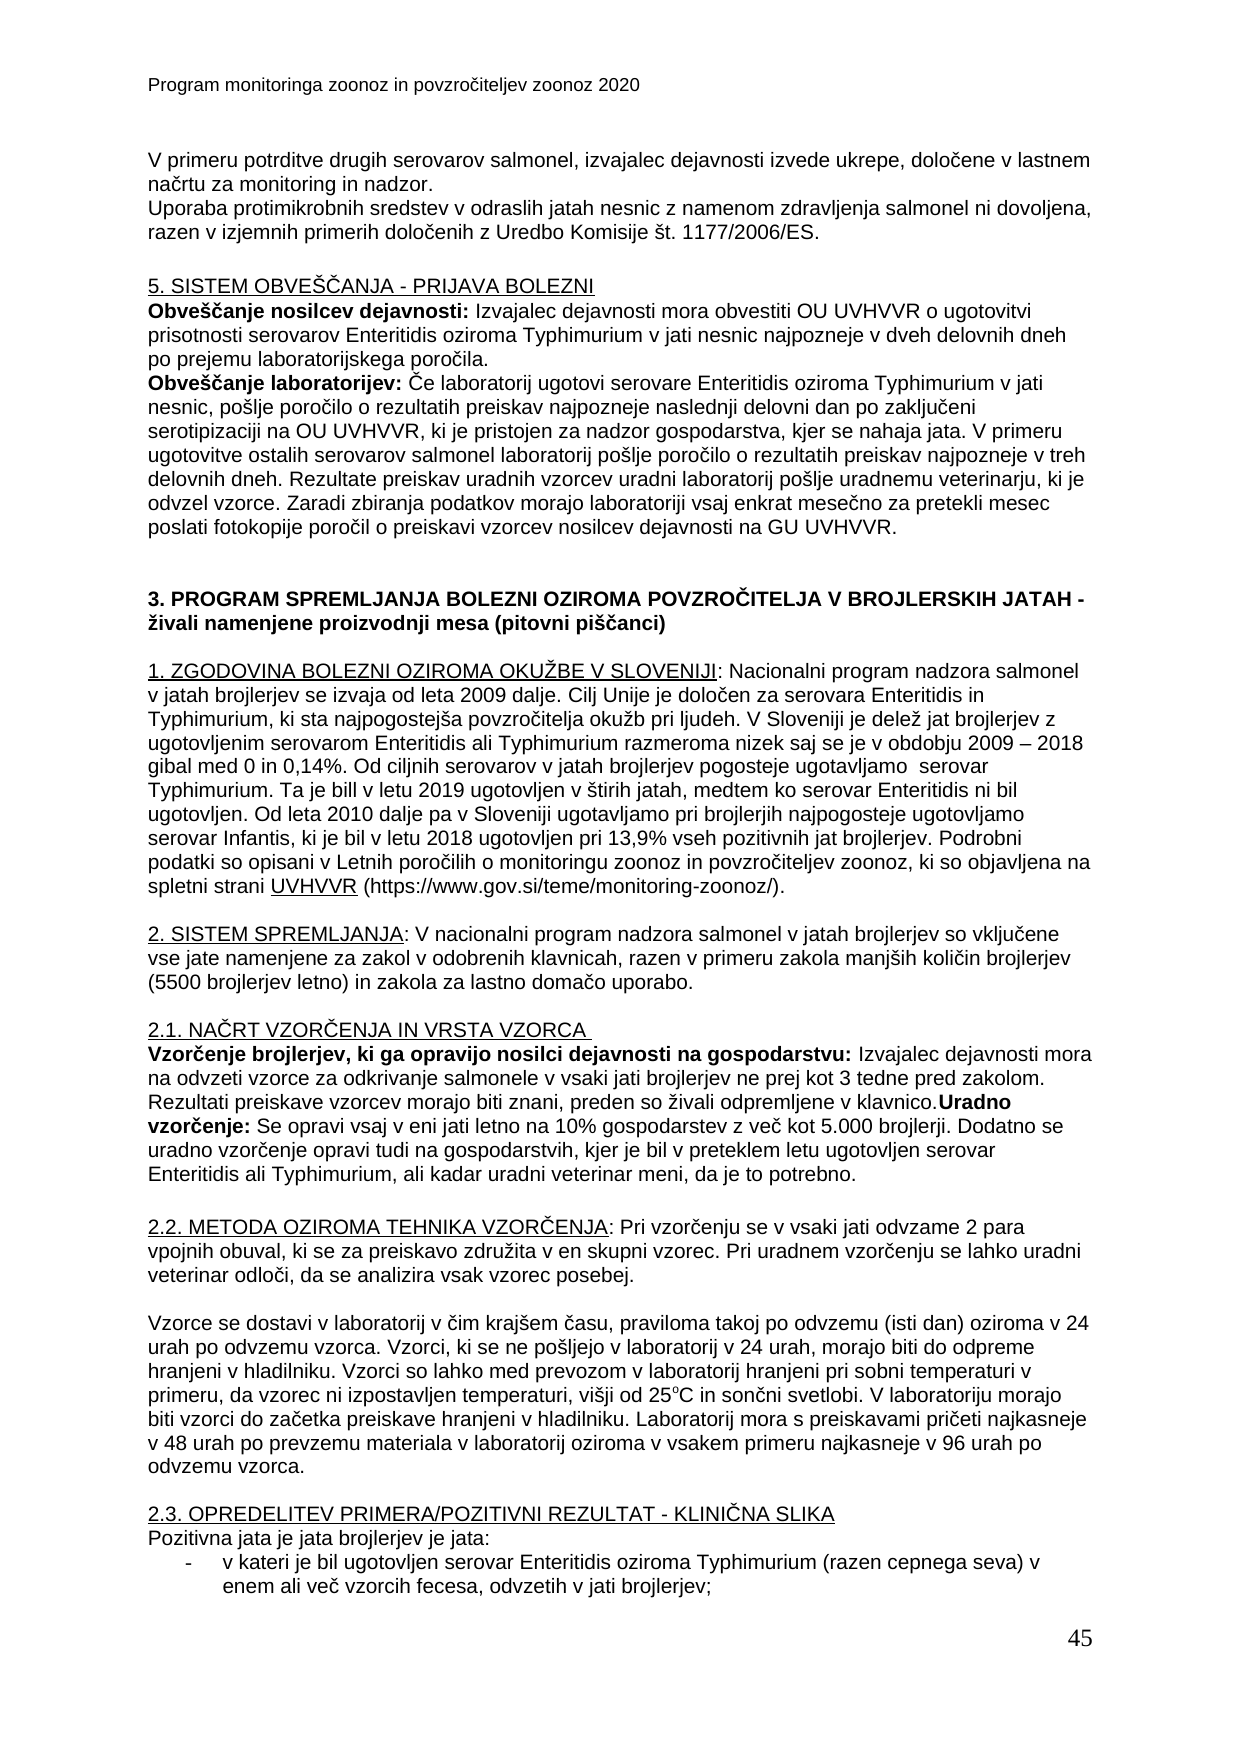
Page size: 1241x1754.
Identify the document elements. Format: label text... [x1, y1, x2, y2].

text 2.1. NAČRT VZORČENJA IN VRSTA VZORCA [148, 1018, 1093, 1042]
text 1. ZGODOVINA BOLEZNI OZIROMA OKUŽBE V SLOVENIJI: Nacionalni program nadzora salmonel v jatah brojlerjev se izvaja od leta 2009 dalje. Cilj Unije je določen za serovara Enteritidis in Typhimurium, ki sta najpogostejša povzročitelja okužb pri ljudeh. V Sloveniji je delež jat brojlerjev z ugotovljenim serovarom Enteritidis ali Typhimurium razmeroma nizek saj se je v obdobju 2009 – 2018 gibal med 0 in 0,14%. Od ciljnih serovarov v jatah brojlerjev pogosteje ugotavljamo serovar Typhimurium. Ta je bill v letu 2019 ugotovljen v štirih jatah, medtem ko serovar Enteritidis ni bil ugotovljen. Od leta 2010 dalje pa v Sloveniji ugotavljamo pri brojlerjih najpogosteje ugotovljamo serovar Infantis, ki je bil v letu 2018 ugotovljen pri 13,9% vseh pozitivnih jat brojlerjev. Podrobni podatki so opisani v Letnih poročilih o monitoringu zoonoz in povzročiteljev zoonoz, ki so objavljena na spletni strani UVHVVR (https://www.gov.si/teme/monitoring-zoonoz/). [148, 658, 1093, 898]
text Pozitivna jata je jata brojlerjev je jata: [148, 1526, 1093, 1550]
text Obveščanje nosilcev dejavnosti: Izvajalec dejavnosti mora obvestiti OU UVHVVR o ugotovitvi prisotnosti serovarov Enteritidis oziroma Typhimurium v jati nesnic najpozneje v dveh delovnih dneh po prejemu laboratorijskega poročila. [148, 299, 1093, 371]
text 2.2. METODA OZIROMA TEHNIKA VZORČENJA: Pri vzorčenju se v vsaki jati odvzame 2 para vpojnih obuval, ki se za preiskavo združita v en skupni vzorec. Pri uradnem vzorčenju se lahko uradni veterinar odloči, da se analizira vsak vzorec posebej. [148, 1215, 1093, 1287]
text 2. SISTEM SPREMLJANJA: V nacionalni program nadzora salmonel v jatah brojlerjev so vključene vse jate namenjene za zakol v odobrenih klavnicah, razen v primeru zakola manjših količin brojlerjev (5500 brojlerjev letno) in zakola za lastno domačo uporabo. [148, 922, 1093, 994]
text Vzorce se dostavi v laboratorij v čim krajšem času, praviloma takoj po odvzemu (isti dan) oziroma v 24 urah po odvzemu vzorca. Vzorci, ki se ne pošljejo v laboratorij v 24 urah, morajo biti do odpreme hranjeni v hladilniku. Vzorci so lahko med prevozom v laboratorij hranjeni pri sobni temperaturi v primeru, da vzorec ni izpostavljen temperaturi, višji od 25oC in sončni svetlobi. V laboratoriju morajo biti vzorci do začetka preiskave hranjeni v hladilniku. Laboratorij mora s preiskavami pričeti najkasneje v 48 urah po prevzemu materiala v laboratorij oziroma v vsakem primeru najkasneje v 96 urah po odvzemu vzorca. [148, 1311, 1093, 1478]
text 5. SISTEM OBVEŠČANJA - PRIJAVA BOLEZNI [148, 274, 1091, 298]
text 2.3. OPREDELITEV PRIMERA/POZITIVNI REZULTAT - KLINIČNA SLIKA [148, 1502, 1093, 1526]
text 3. PROGRAM SPREMLJANJA BOLEZNI OZIROMA POVZROČITELJA V BROJLERSKIH JATAH - živali namenjene proizvodnji mesa (pitovni piščanci) [148, 587, 1093, 634]
text Uporaba protimikrobnih sredstev v odraslih jatah nesnic z namenom zdravljenja salmonel ni dovoljena, razen v izjemnih primerih določenih z Uredbo Komisije št. 1177/2006/ES. [148, 196, 1093, 243]
text Obveščanje laboratorijev: Če laboratorij ugotovi serovare Enteritidis oziroma Typhimurium v jati nesnic, pošlje poročilo o rezultatih preiskav najpozneje naslednji delovni dan po zaključeni serotipizaciji na OU UVHVVR, ki je pristojen za nadzor gospodarstva, kjer se nahaja jata. V primeru ugotovitve ostalih serovarov salmonel laboratorij pošlje poročilo o rezultatih preiskav najpozneje v treh delovnih dneh. Rezultate preiskav uradnih vzorcev uradni laboratorij pošlje uradnemu veterinarju, ki je odvzel vzorce. Zaradi zbiranja podatkov morajo laboratoriji vsaj enkrat mesečno za pretekli mesec poslati fotokopije poročil o preiskavi vzorcev nosilcev dejavnosti na GU UVHVVR. [148, 371, 1093, 539]
text V primeru potrditve drugih serovarov salmonel, izvajalec dejavnosti izvede ukrepe, določene v lastnem načrtu za monitoring in nadzor. [148, 148, 1093, 196]
text Vzorčenje brojlerjev, ki ga opravijo nosilci dejavnosti na gospodarstvu: Izvajalec dejavnosti mora na odvzeti vzorce za odkrivanje salmonele v vsaki jati brojlerjev ne prej kot 3 tedne pred zakolom. Rezultati preiskave vzorcev morajo biti znani, preden so živali odpremljene v klavnico.Uradno vzorčenje: Se opravi vsaj v eni jati letno na 10% gospodarstev z več kot 5.000 brojlerji. Dodatno se uradno vzorčenje opravi tudi na gospodarstvih, kjer je bil v preteklem letu ugotovljen serovar Enteritidis ali Typhimurium, ali kadar uradni veterinar meni, da je to potrebno. [148, 1042, 1093, 1186]
list v kateri je bil ugotovljen serovar Enteritidis oziroma Typhimurium (razen cepnega seva) v enem ali več vzorcih fecesa, odvzetih v jati brojlerjev; [185, 1550, 1093, 1598]
